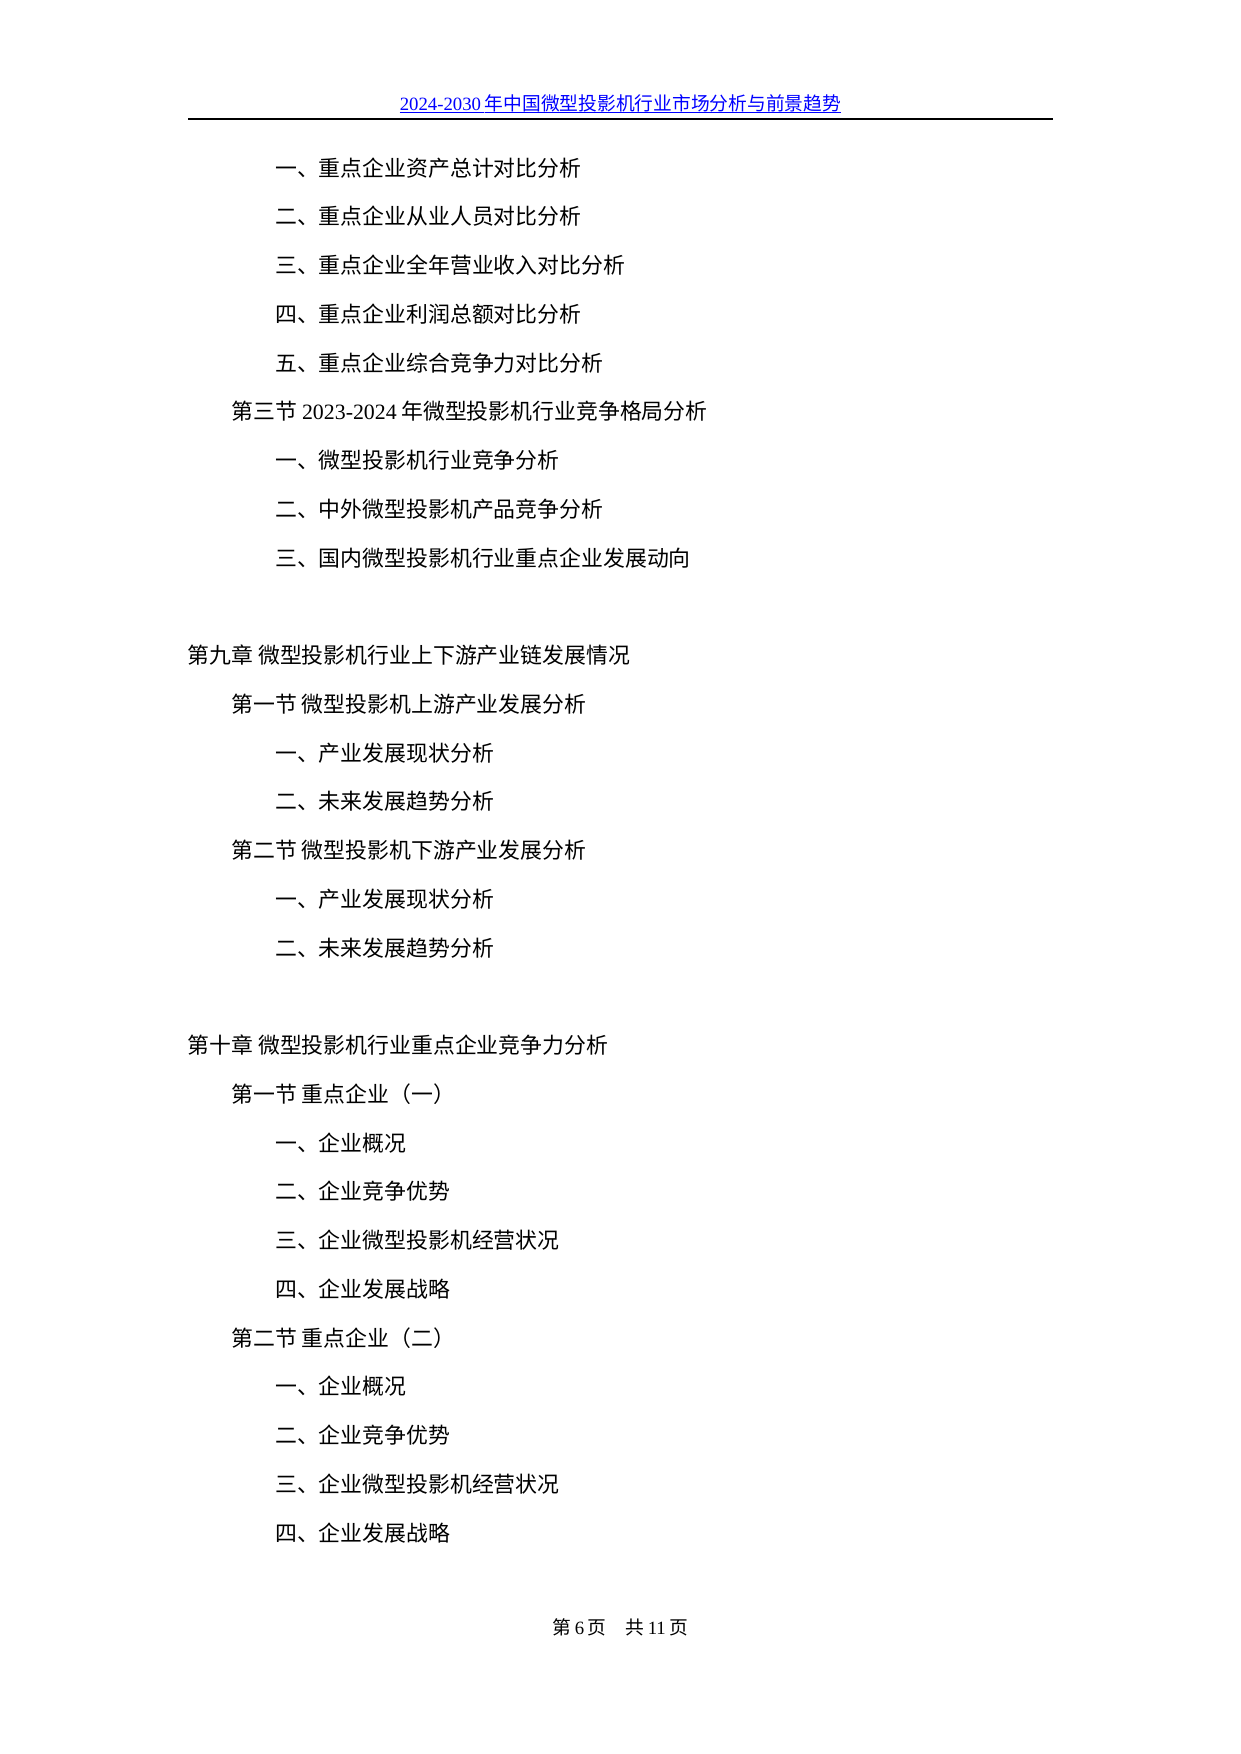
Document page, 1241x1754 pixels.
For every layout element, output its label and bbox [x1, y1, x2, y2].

text [187, 150, 1053, 1548]
